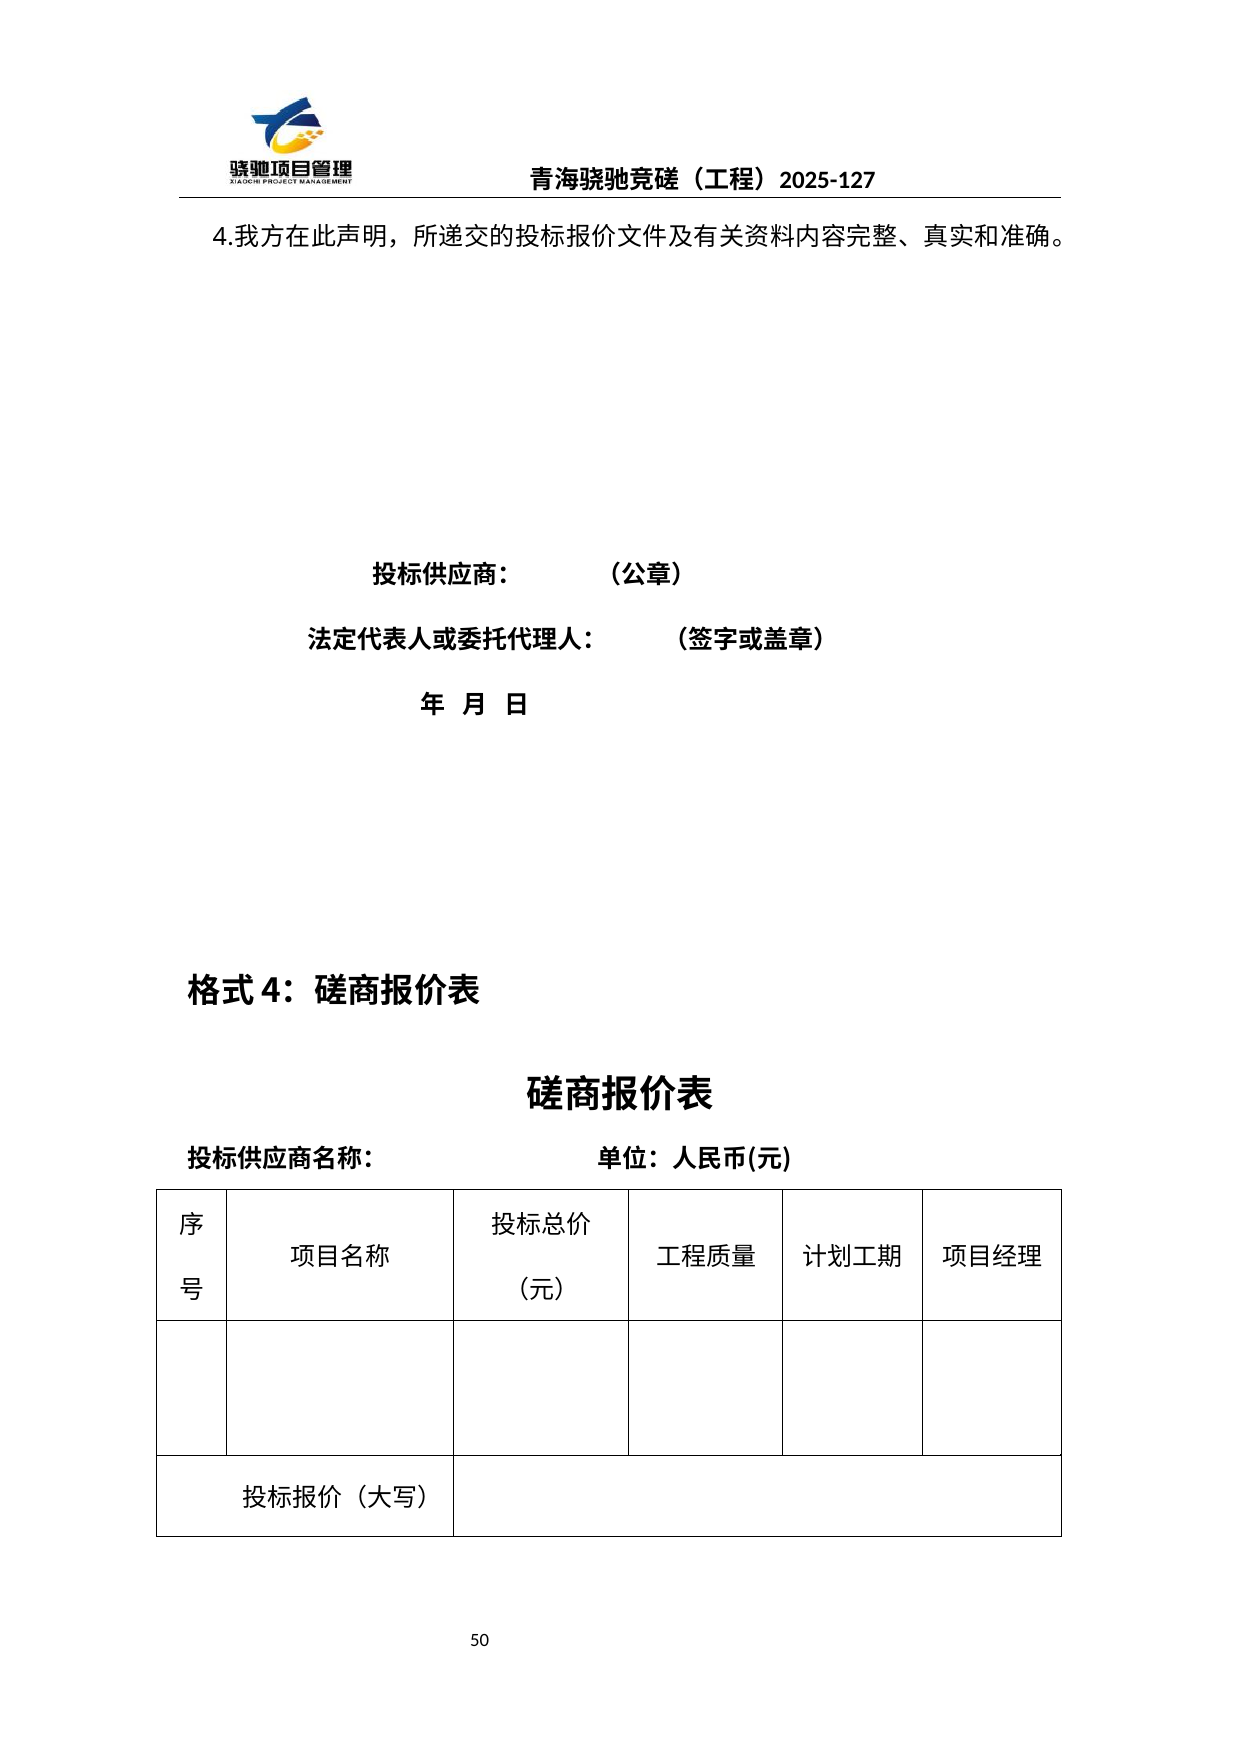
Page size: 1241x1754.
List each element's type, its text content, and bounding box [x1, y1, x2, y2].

text 年 月 日 [187, 670, 1053, 735]
table_cell [783, 1321, 922, 1454]
table_cell [227, 1321, 453, 1454]
picture [187, 90, 390, 189]
table_cell [923, 1321, 1061, 1454]
text 法定代表人或委托代理人： （签字或盖章） [187, 605, 1053, 670]
table_cell [157, 1321, 226, 1454]
table_header 投标总价（元） [454, 1190, 628, 1320]
table_cell [629, 1321, 782, 1454]
table_header 项目经理 [923, 1190, 1061, 1320]
table_cell 投标报价（大写） [157, 1456, 453, 1536]
table_header 项目名称 [227, 1190, 453, 1320]
table_cell [454, 1456, 1061, 1536]
text 4.我方在此声明，所递交的投标报价文件及有关资料内容完整、真实和准确。 [187, 202, 1053, 332]
table_header 序号 [157, 1190, 226, 1320]
table_header 计划工期 [783, 1190, 922, 1320]
text 投标供应商： （公章） [187, 540, 1053, 605]
table_header 工程质量 [629, 1190, 782, 1320]
table_cell [454, 1321, 628, 1454]
title 格式4：磋商报价表 [187, 955, 1053, 1020]
text 磋商报价表 [187, 1059, 1053, 1124]
text 投标供应商名称： 单位：人民币(元) [187, 1124, 1053, 1189]
